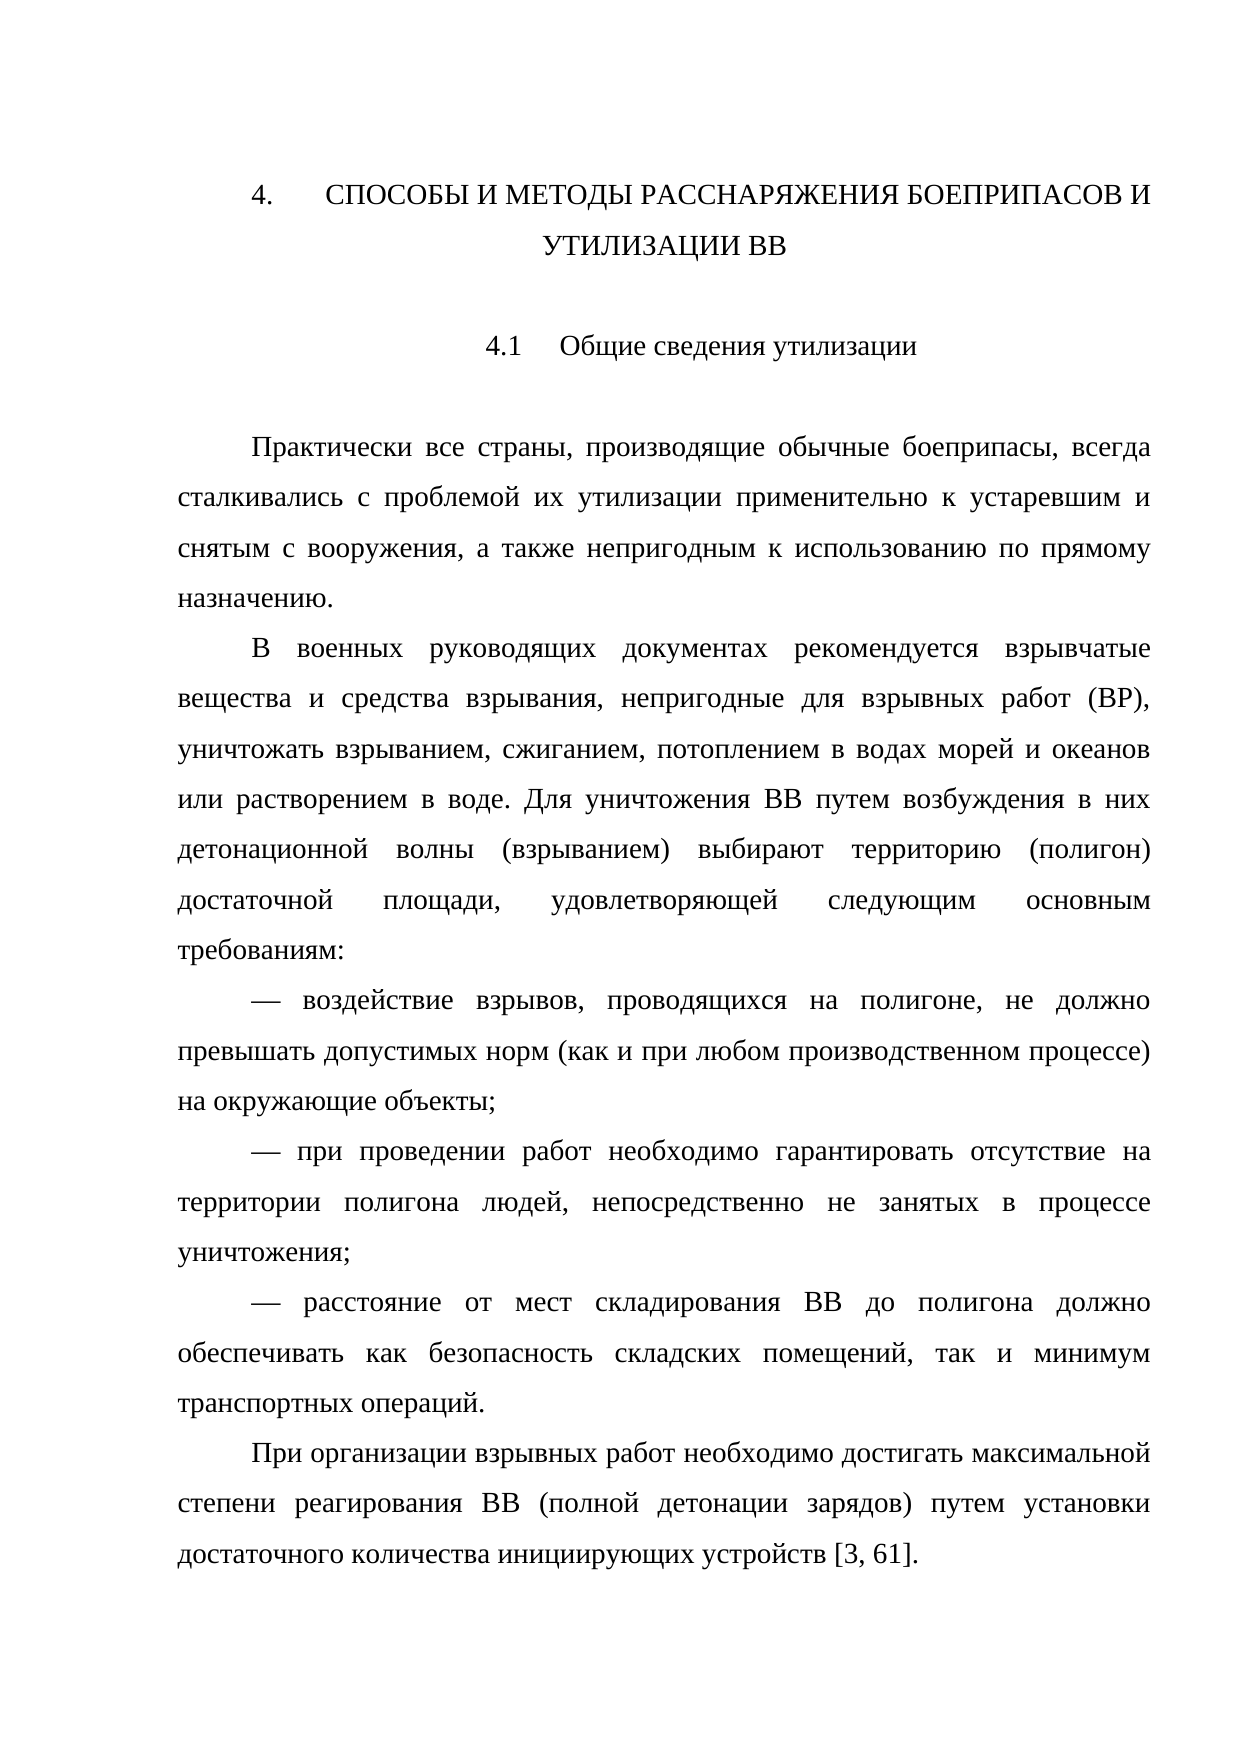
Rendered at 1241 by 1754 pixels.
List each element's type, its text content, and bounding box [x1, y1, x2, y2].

text В военных руководящих документах рекомендуется взрывчатые вещества и средства взрывания, непригодные для взрывных работ (ВР), уничтожать взрыванием, сжиганием, потоплением в водах морей и океанов или растворением в воде. Для уничтожения ВВ путем возбуждения в них детонационной волны (взрыванием) выбирают территорию (полигон) достаточной площади, удовлетворяющей следующим основным требованиям: [177, 630, 1152, 966]
text — воздействие взрывов, проводящихся на полигоне, не должно превышать допустимых норм (как и при любом производственном процессе) на окружающие объекты; [177, 982, 1152, 1117]
text При организации взрывных работ необходимо достигать максимальной степени реагирования ВВ (полной детонации зарядов) путем установки достаточного количества инициирующих устройств [3, 61]. [177, 1435, 1152, 1569]
text — расстояние от мест складирования ВВ до полигона должно обеспечивать как безопасность складских помещений, так и минимум транспортных операций. [177, 1284, 1152, 1418]
list СПОСОБЫ И МЕТОДЫ РАССНАРЯЖЕНИЯ БОЕПРИПАСОВ И УТИЛИЗАЦИИ ВВ [177, 177, 1152, 261]
list Общие сведения утилизации [177, 328, 1152, 362]
text — при проведении работ необходимо гарантировать отсутствие на территории полигона людей, непосредственно не занятых в процессе уничтожения; [177, 1133, 1152, 1268]
text Практически все страны, производящие обычные боеприпасы, всегда сталкивались с проблемой их утилизации применительно к устаревшим и снятым с вооружения, а также непригодным к использованию по прямому назначению. [177, 429, 1152, 613]
